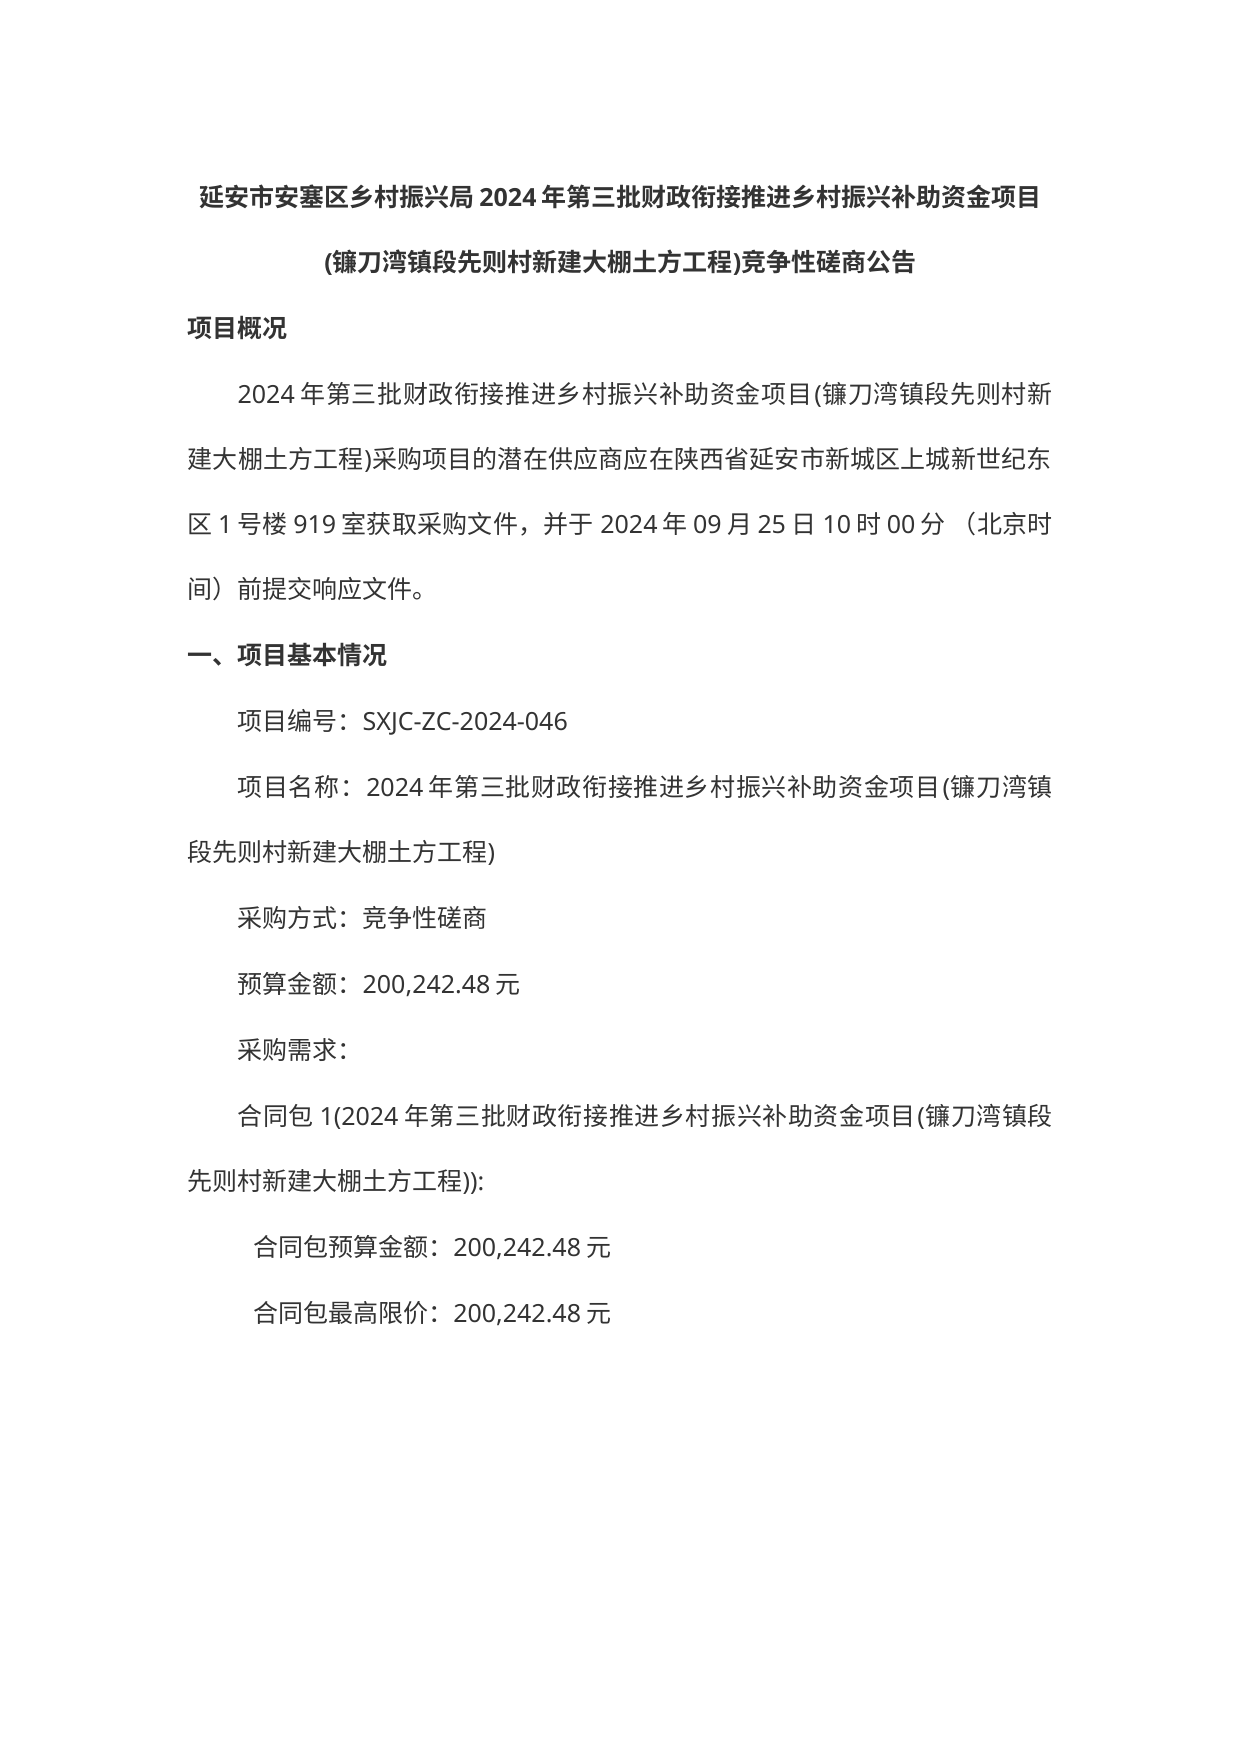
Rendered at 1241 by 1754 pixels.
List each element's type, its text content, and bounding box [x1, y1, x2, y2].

text 采购方式：竞争性磋商 [187, 884, 1053, 949]
text 合同包1(2024年第三批财政衔接推进乡村振兴补助资金项目(镰刀湾镇段先则村新建大棚土方工程)): [187, 1082, 1053, 1212]
text 2024年第三批财政衔接推进乡村振兴补助资金项目(镰刀湾镇段先则村新建大棚土方工程)采购项目的潜在供应商应在陕西省延安市新城区上城新世纪东区1号楼919室获取采购文件，并于 2024年09月25日 10时00分 （北京时间）前提交响应文件。 [187, 360, 1053, 620]
text 合同包预算金额：200,242.48元 [187, 1213, 1053, 1278]
text 采购需求： [187, 1016, 1053, 1081]
subtitle 一、项目基本情况 [187, 621, 1053, 686]
text 项目名称：2024年第三批财政衔接推进乡村振兴补助资金项目(镰刀湾镇段先则村新建大棚土方工程) [187, 753, 1053, 883]
text 延安市安塞区乡村振兴局2024年第三批财政衔接推进乡村振兴补助资金项目(镰刀湾镇段先则村新建大棚土方工程)竞争性磋商公告 [187, 163, 1053, 293]
text 预算金额：200,242.48元 [187, 950, 1053, 1015]
text 合同包最高限价：200,242.48元 [187, 1279, 1053, 1344]
text 项目编号：SXJC-ZC-2024-046 [187, 687, 1053, 752]
subtitle 项目概况 [187, 294, 1053, 359]
